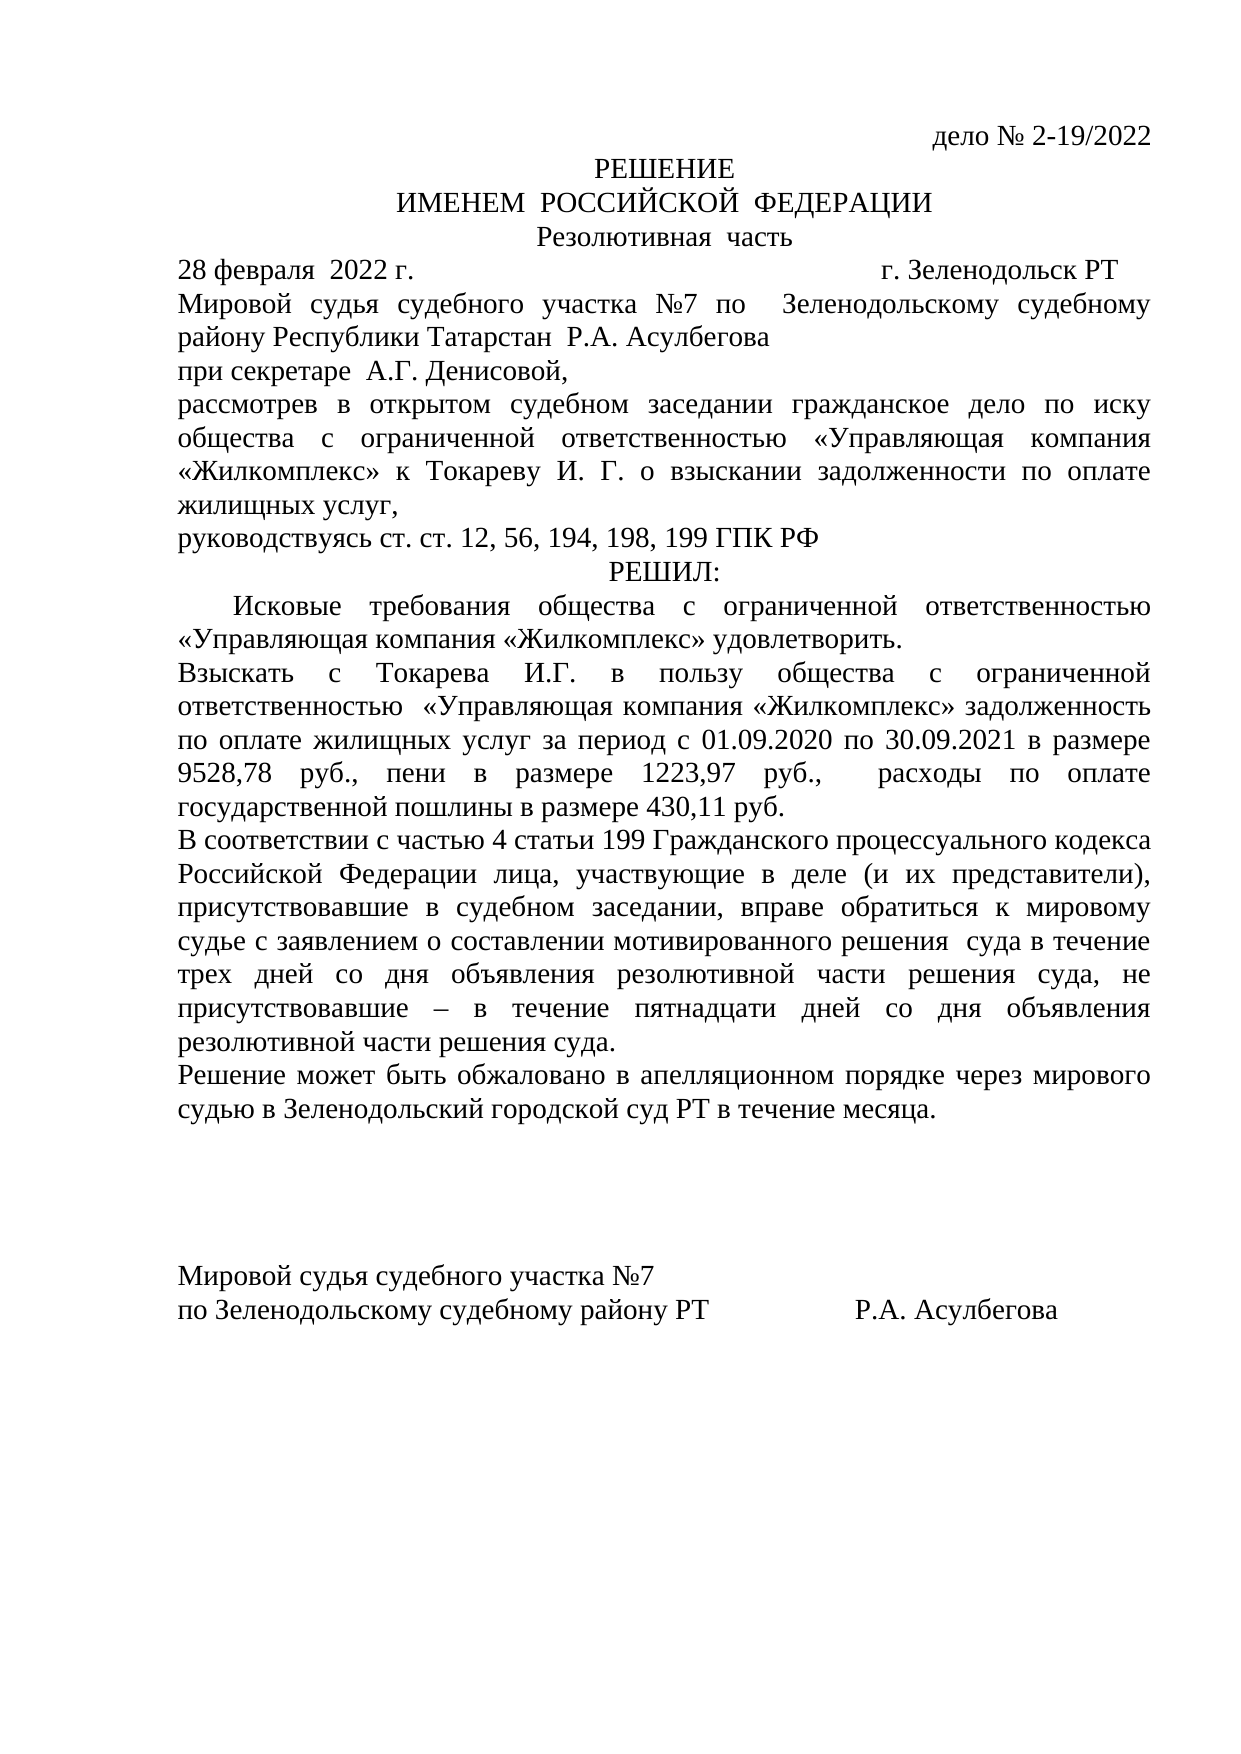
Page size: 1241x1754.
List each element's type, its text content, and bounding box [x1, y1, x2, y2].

text по Зеленодольскому судебному району РТ Р.А. Асулбегова [177, 1292, 1152, 1326]
text Резолютивная часть [177, 219, 1152, 252]
text Мировой судья судебного участка №7 по Зеленодольскому судебному району Республики Татарстан Р.А. Асулбегова [177, 286, 1152, 353]
text рассмотрев в открытом судебном заседании гражданское дело по иску общества с ограниченной ответственностью «Управляющая компания «Жилкомплекс» к Токареву И. Г. о взыскании задолженности по оплате жилищных услуг, [177, 386, 1152, 521]
text Исковые требования общества с ограниченной ответственностью «Управляющая компания «Жилкомплекс» удовлетворить. [177, 588, 1152, 655]
text 28 февраля 2022 г. г. Зеленодольск РТ [177, 252, 1152, 286]
text Мировой судья судебного участка №7 [177, 1258, 1152, 1292]
text при секретаре А.Г. Денисовой, [177, 353, 1152, 386]
text руководствуясь ст. ст. 12, 56, 194, 198, 199 ГПК РФ [177, 521, 1152, 554]
text РЕШИЛ: [177, 554, 1152, 588]
text ИМЕНЕМ РОССИЙСКОЙ ФЕДЕРАЦИИ [177, 185, 1152, 219]
text Решение может быть обжаловано в апелляционном порядке через мирового судью в Зеленодольский городской суд РТ в течение месяца. [177, 1057, 1152, 1124]
text РЕШЕНИЕ [177, 152, 1152, 185]
text дело № 2-19/2022 [177, 118, 1152, 152]
text Взыскать с Токарева И.Г. в пользу общества с ограниченной ответственностью «Управляющая компания «Жилкомплекс» задолженность по оплате жилищных услуг за период с 01.09.2020 по 30.09.2021 в размере 9528,78 руб., пени в размере 1223,97 руб., расходы по оплате государственной пошлины в размере 430,11 руб. [177, 655, 1152, 822]
text В соответствии с частью 4 статьи 199 Гражданского процессуального кодекса Российской Федерации лица, участвующие в деле (и их представители), присутствовавшие в судебном заседании, вправе обратиться к мировому судье с заявлением о составлении мотивированного решения суда в течение трех дней со дня объявления резолютивной части решения суда, не присутствовавшие – в течение пятнадцати дней со дня объявления резолютивной части решения суда. [177, 822, 1152, 1057]
